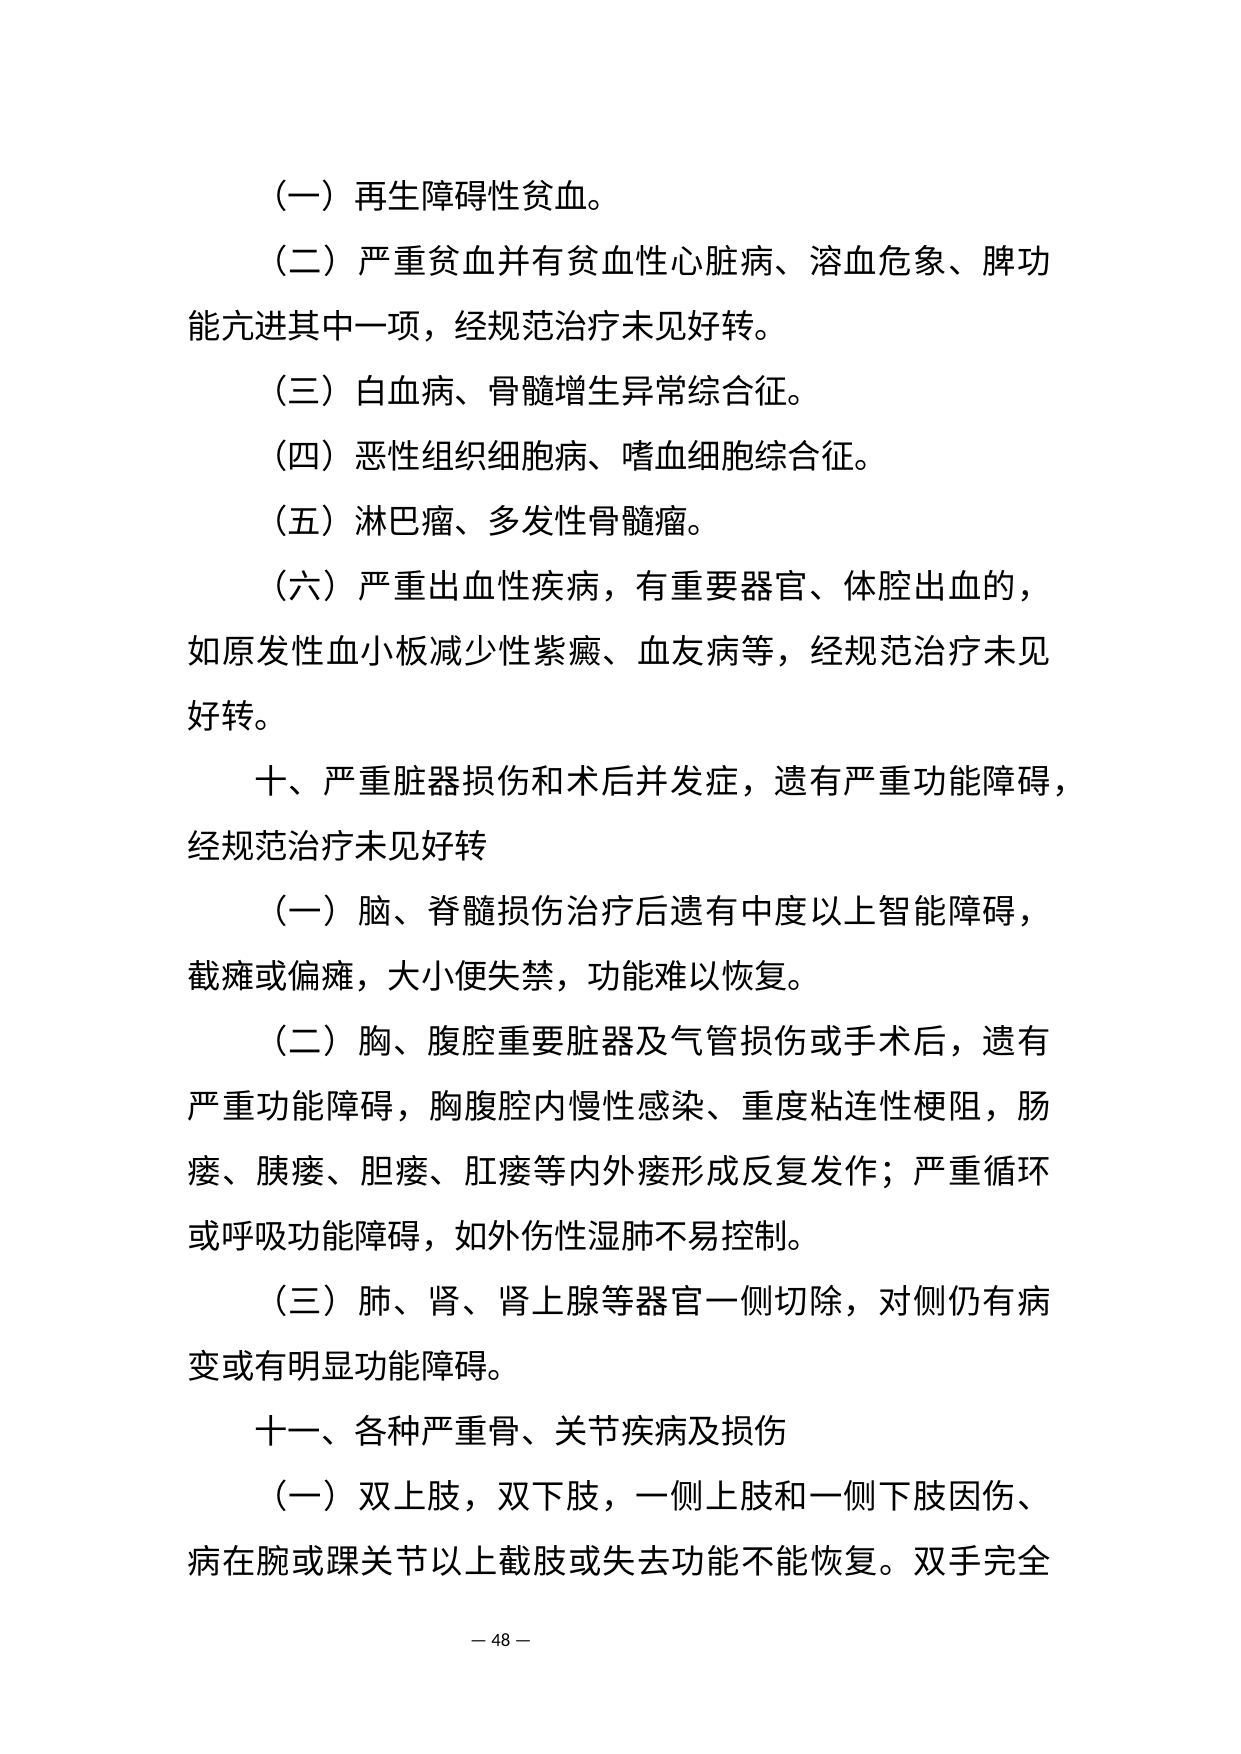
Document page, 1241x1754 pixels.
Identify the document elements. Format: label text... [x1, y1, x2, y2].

text （四）恶性组织细胞病、嗜血细胞综合征。 [187, 422, 1053, 487]
text 十一、各种严重骨、关节疾病及损伤 [187, 1397, 1053, 1462]
text （一）脑、脊髓损伤治疗后遗有中度以上智能障碍，截瘫或偏瘫，大小便失禁，功能难以恢复。 [187, 877, 1053, 1007]
text 十、严重脏器损伤和术后并发症，遗有严重功能障碍，经规范治疗未见好转 [187, 747, 1053, 877]
text （三）肺、肾、肾上腺等器官一侧切除，对侧仍有病变或有明显功能障碍。 [187, 1267, 1053, 1397]
text （五）淋巴瘤、多发性骨髓瘤。 [187, 487, 1053, 552]
text （二）严重贫血并有贫血性心脏病、溶血危象、脾功能亢进其中一项，经规范治疗未见好转。 [187, 227, 1053, 357]
text （三）白血病、骨髓增生异常综合征。 [187, 357, 1053, 422]
text （二）胸、腹腔重要脏器及气管损伤或手术后，遗有严重功能障碍，胸腹腔内慢性感染、重度粘连性梗阻，肠瘘、胰瘘、胆瘘、肛瘘等内外瘘形成反复发作；严重循环或呼吸功能障碍，如外伤性湿肺不易控制。 [187, 1007, 1053, 1267]
text （六）严重出血性疾病，有重要器官、体腔出血的，如原发性血小板减少性紫癜、血友病等，经规范治疗未见好转。 [187, 552, 1053, 747]
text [187, 1462, 1053, 1592]
text （一）再生障碍性贫血。 [187, 162, 1053, 227]
